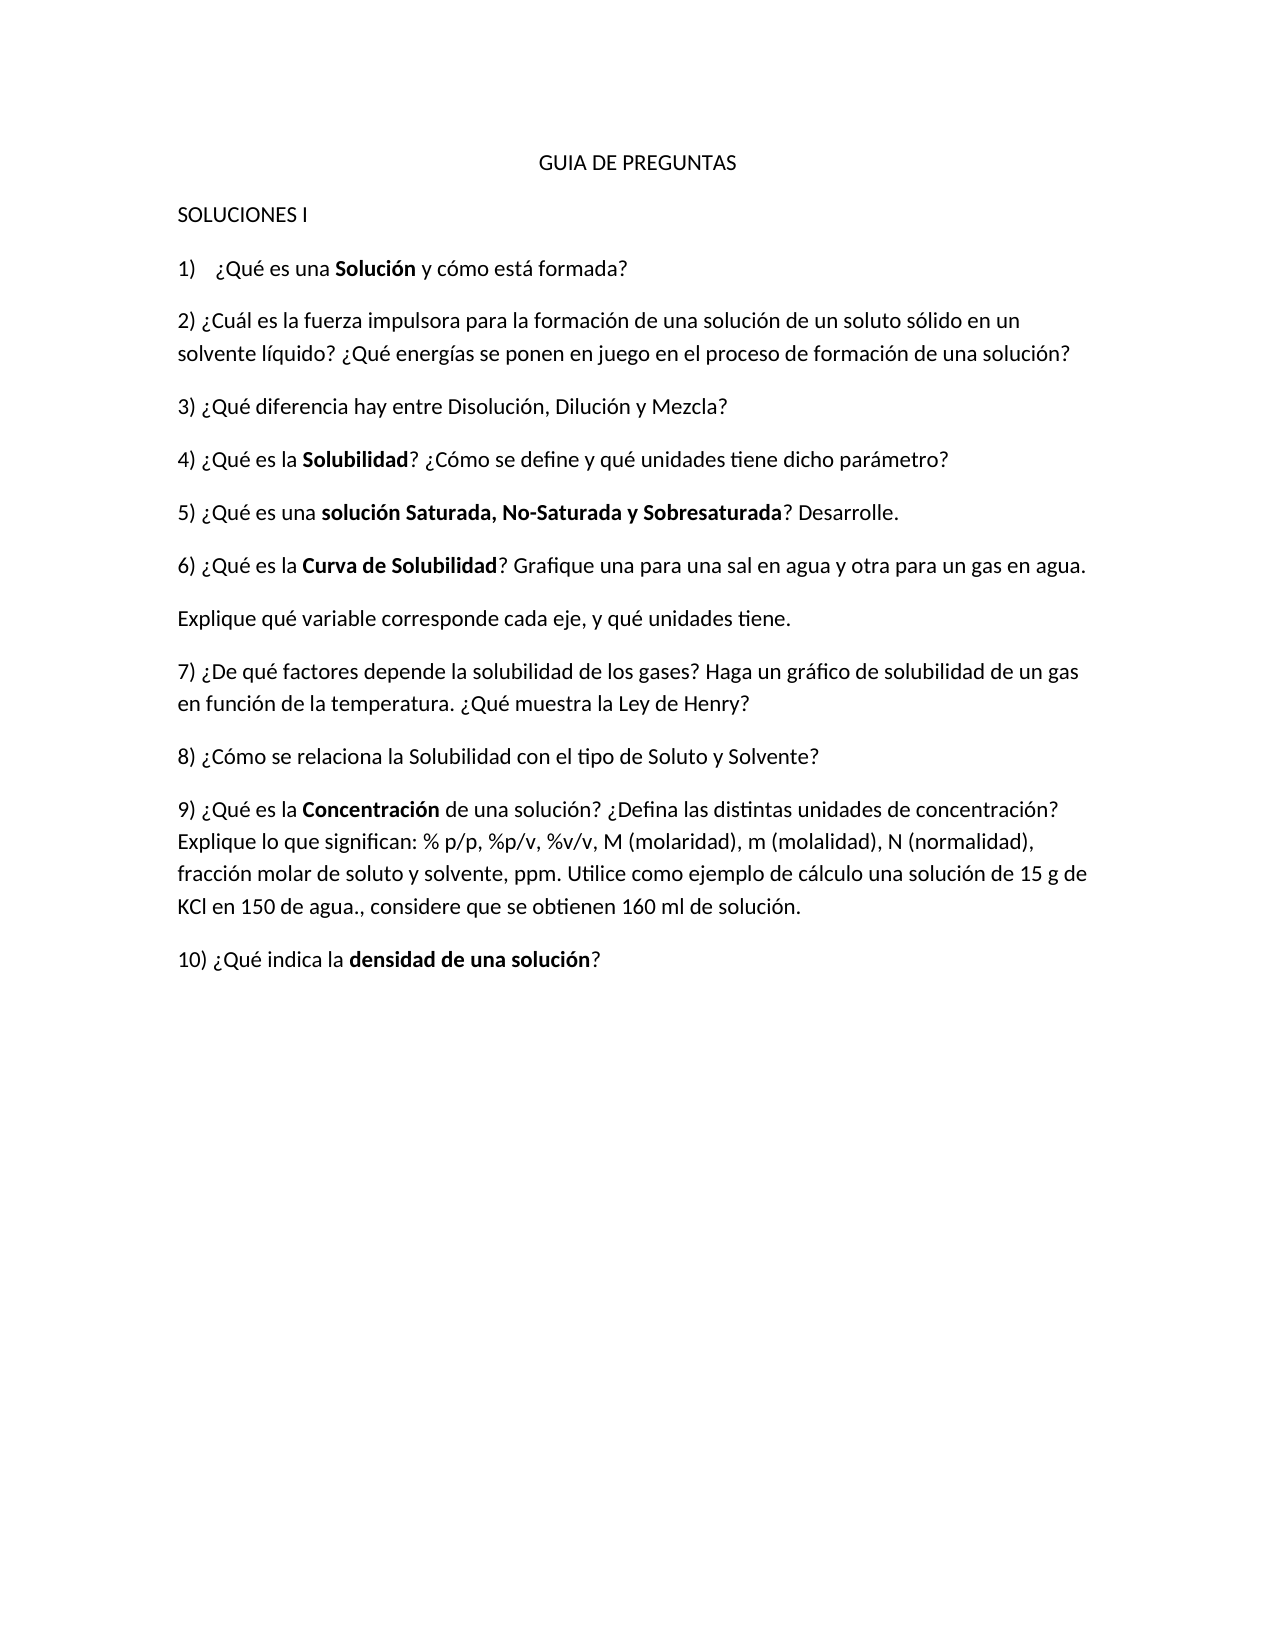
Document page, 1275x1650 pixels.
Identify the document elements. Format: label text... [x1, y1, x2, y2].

text Explique qué variable corresponde cada eje, y qué unidades tiene. [177, 604, 1098, 632]
text 7) ¿De qué factores depende la solubilidad de los gases? Haga un gráfico de solubilidad de un gas en función de la temperatura. ¿Qué muestra la Ley de Henry? [177, 657, 1098, 717]
text 5) ¿Qué es una solución Saturada, No-Saturada y Sobresaturada? Desarrolle. [177, 498, 1098, 526]
text 9) ¿Qué es la Concentración de una solución? ¿Defina las distintas unidades de concentración? Explique lo que significan: % p/p, %p/v, %v/v, M (molaridad), m (molalidad), N (normalidad), fracción molar de soluto y solvente, ppm. Utilice como ejemplo de cálculo una solución de 15 g de KCl en 150 de agua., considere que se obtienen 160 ml de solución. [177, 795, 1098, 920]
text SOLUCIONES I [177, 201, 1098, 229]
text 2) ¿Cuál es la fuerza impulsora para la formación de una solución de un soluto sólido en un solvente líquido? ¿Qué energías se ponen en juego en el proceso de formación de una solución? [177, 307, 1098, 367]
text 3) ¿Qué diferencia hay entre Disolución, Dilución y Mezcla? [177, 392, 1098, 420]
text 8) ¿Cómo se relaciona la Solubilidad con el tipo de Soluto y Solvente? [177, 742, 1098, 770]
text GUIA DE PREGUNTAS [177, 148, 1098, 176]
text 10) ¿Qué indica la densidad de una solución? [177, 945, 1098, 973]
text 4) ¿Qué es la Solubilidad? ¿Cómo se define y qué unidades tiene dicho parámetro? [177, 445, 1098, 473]
text 6) ¿Qué es la Curva de Solubilidad? Grafique una para una sal en agua y otra para un gas en agua. [177, 551, 1098, 579]
list ¿Qué es una Solución y cómo está formada? [177, 254, 1098, 282]
